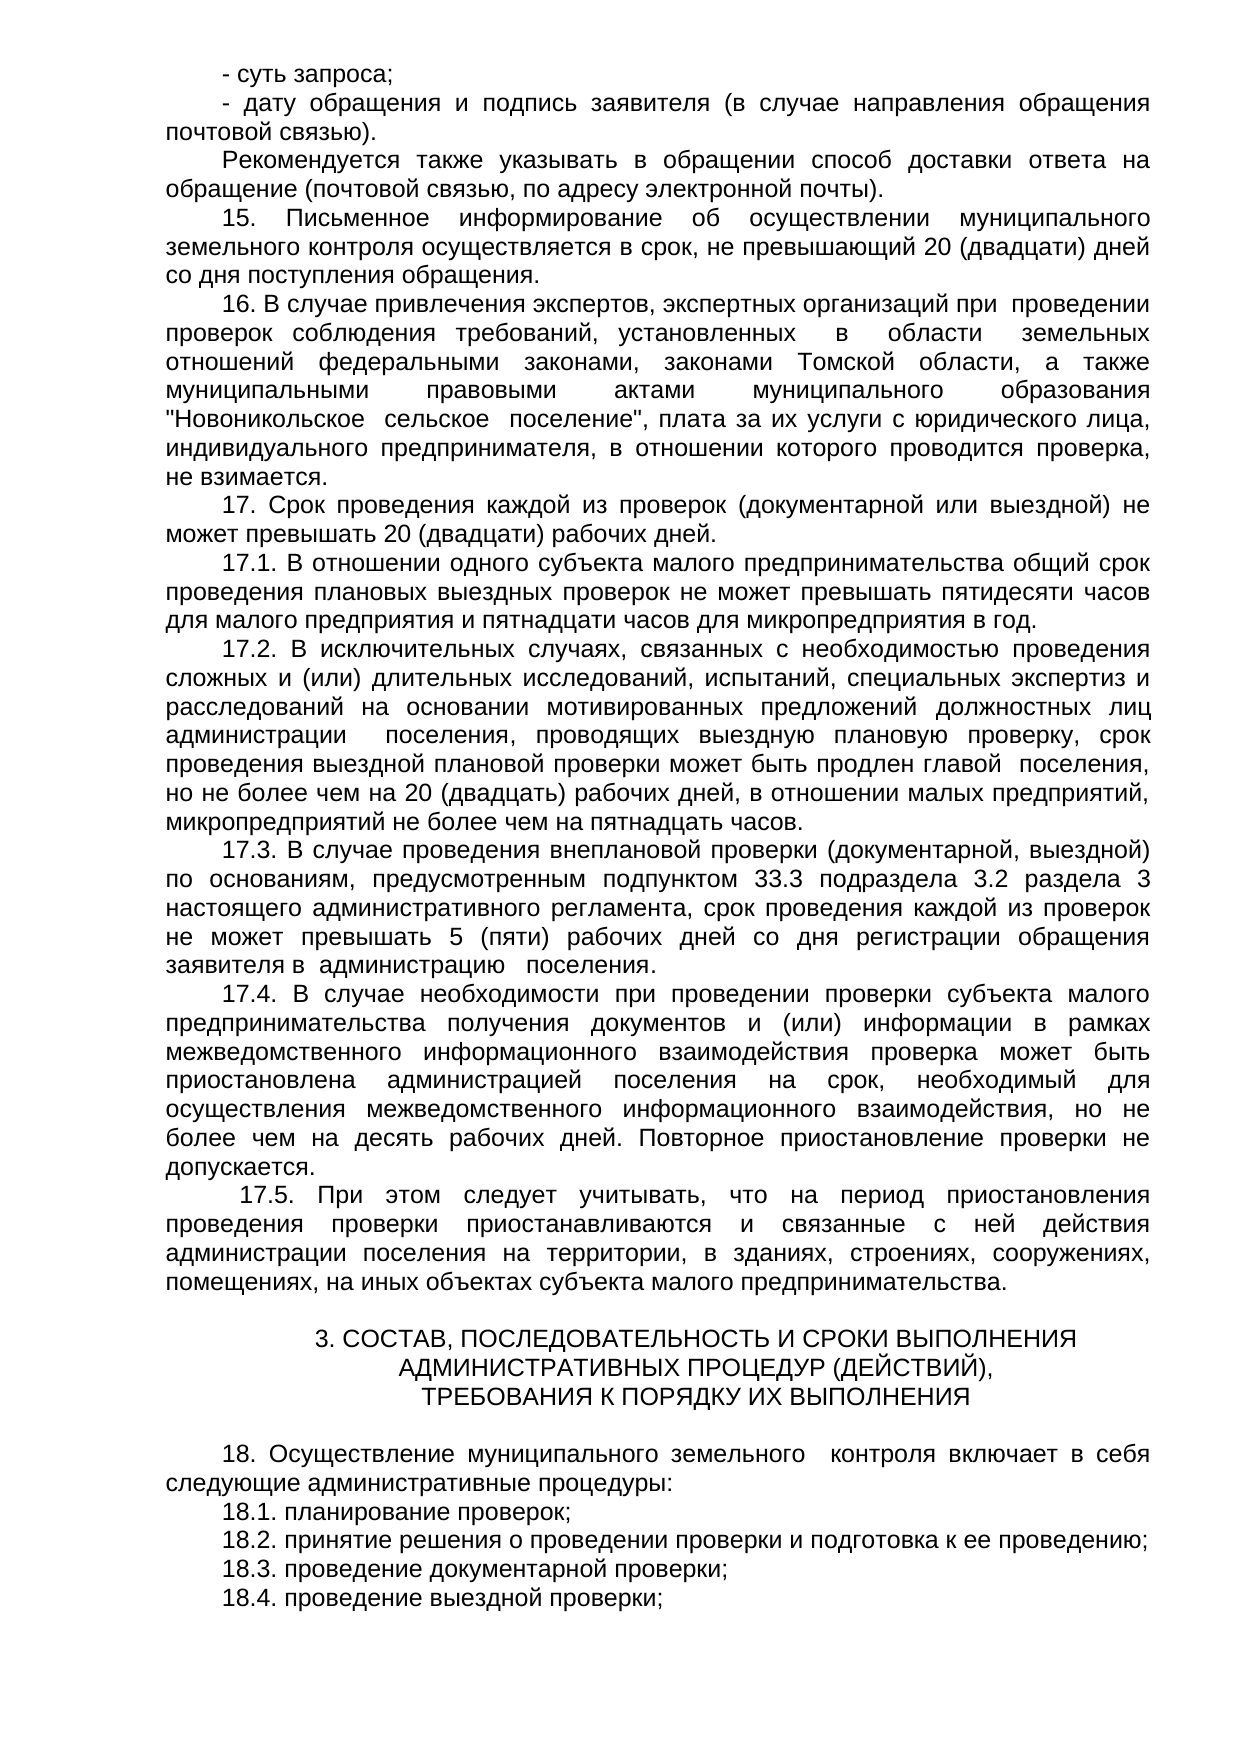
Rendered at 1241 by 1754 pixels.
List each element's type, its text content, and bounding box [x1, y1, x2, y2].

text 18.1. планирование проверок; [165, 1497, 1152, 1525]
text АДМИНИСТРАТИВНЫХ ПРОЦЕДУР (ДЕЙСТВИЙ), [165, 1353, 1152, 1382]
text Рекомендуется также указывать в обращении способ доставки ответа на обращение (почтовой связью, по адресу электронной почты). [165, 145, 1152, 203]
text 17.2. В исключительных случаях, связанных с необходимостью проведения сложных и (или) длительных исследований, испытаний, специальных экспертиз и расследований на основании мотивированных предложений должностных лиц администрации поселения, проводящих выездную плановую проверку, срок проведения выездной плановой проверки может быть продлен главой поселения, но не более чем на 20 (двадцать) рабочих дней, в отношении малых предприятий, микропредприятий не более чем на пятнадцать часов. [165, 634, 1152, 835]
text 18.2. принятие решения о проведении проверки и подготовка к ее проведению; [165, 1525, 1152, 1554]
text ТРЕБОВАНИЯ К ПОРЯДКУ ИХ ВЫПОЛНЕНИЯ [165, 1382, 1152, 1410]
text 17.5. При этом следует учитывать, что на период приостановления проведения проверки приостанавливаются и связанные с ней действия администрации поселения на территории, в зданиях, строениях, сооружениях, помещениях, на иных объектах субъекта малого предпринимательства. [165, 1180, 1152, 1295]
text 17.3. В случае проведения внеплановой проверки (документарной, выездной) по основаниям, предусмотренным подпунктом 33.3 подраздела 3.2 раздела 3 настоящего административного регламента, срок проведения каждой из проверок не может превышать 5 (пяти) рабочих дней со дня регистрации обращения заявителя в администрацию поселения. [165, 835, 1152, 979]
text 15. Письменное информирование об осуществлении муниципального земельного контроля осуществляется в срок, не превышающий 20 (двадцати) дней со дня поступления обращения. [165, 203, 1152, 289]
text 18.3. проведение документарной проверки; [165, 1554, 1152, 1583]
text 18. Осуществление муниципального земельного контроля включает в себя следующие административные процедуры: [165, 1439, 1152, 1497]
text 17. Срок проведения каждой из проверок (документарной или выездной) не может превышать 20 (двадцати) рабочих дней. [165, 490, 1152, 548]
text - суть запроса; [165, 59, 1152, 88]
text - дату обращения и подпись заявителя (в случае направления обращения почтовой связью). [165, 88, 1152, 145]
text 17.4. В случае необходимости при проведении проверки субъекта малого предпринимательства получения документов и (или) информации в рамках межведомственного информационного взаимодействия проверка может быть приостановлена администрацией поселения на срок, необходимый для осуществления межведомственного информационного взаимодействия, но не более чем на десять рабочих дней. Повторное приостановление проверки не допускается. [165, 979, 1152, 1180]
text 18.4. проведение выездной проверки; [165, 1583, 1152, 1612]
text 3. СОСТАВ, ПОСЛЕДОВАТЕЛЬНОСТЬ И СРОКИ ВЫПОЛНЕНИЯ [165, 1324, 1152, 1353]
text 16. В случае привлечения экспертов, экспертных организаций при проведении проверок соблюдения требований, установленных в области земельных отношений федеральными законами, законами Томской области, а также муниципальными правовыми актами муниципального образования "Новоникольское сельское поселение", плата за их услуги с юридического лица, индивидуального предпринимателя, в отношении которого проводится проверка, не взимается. [165, 289, 1152, 490]
text 17.1. В отношении одного субъекта малого предпринимательства общий срок проведения плановых выездных проверок не может превышать пятидесяти часов для малого предприятия и пятнадцати часов для микропредприятия в год. [165, 548, 1152, 634]
